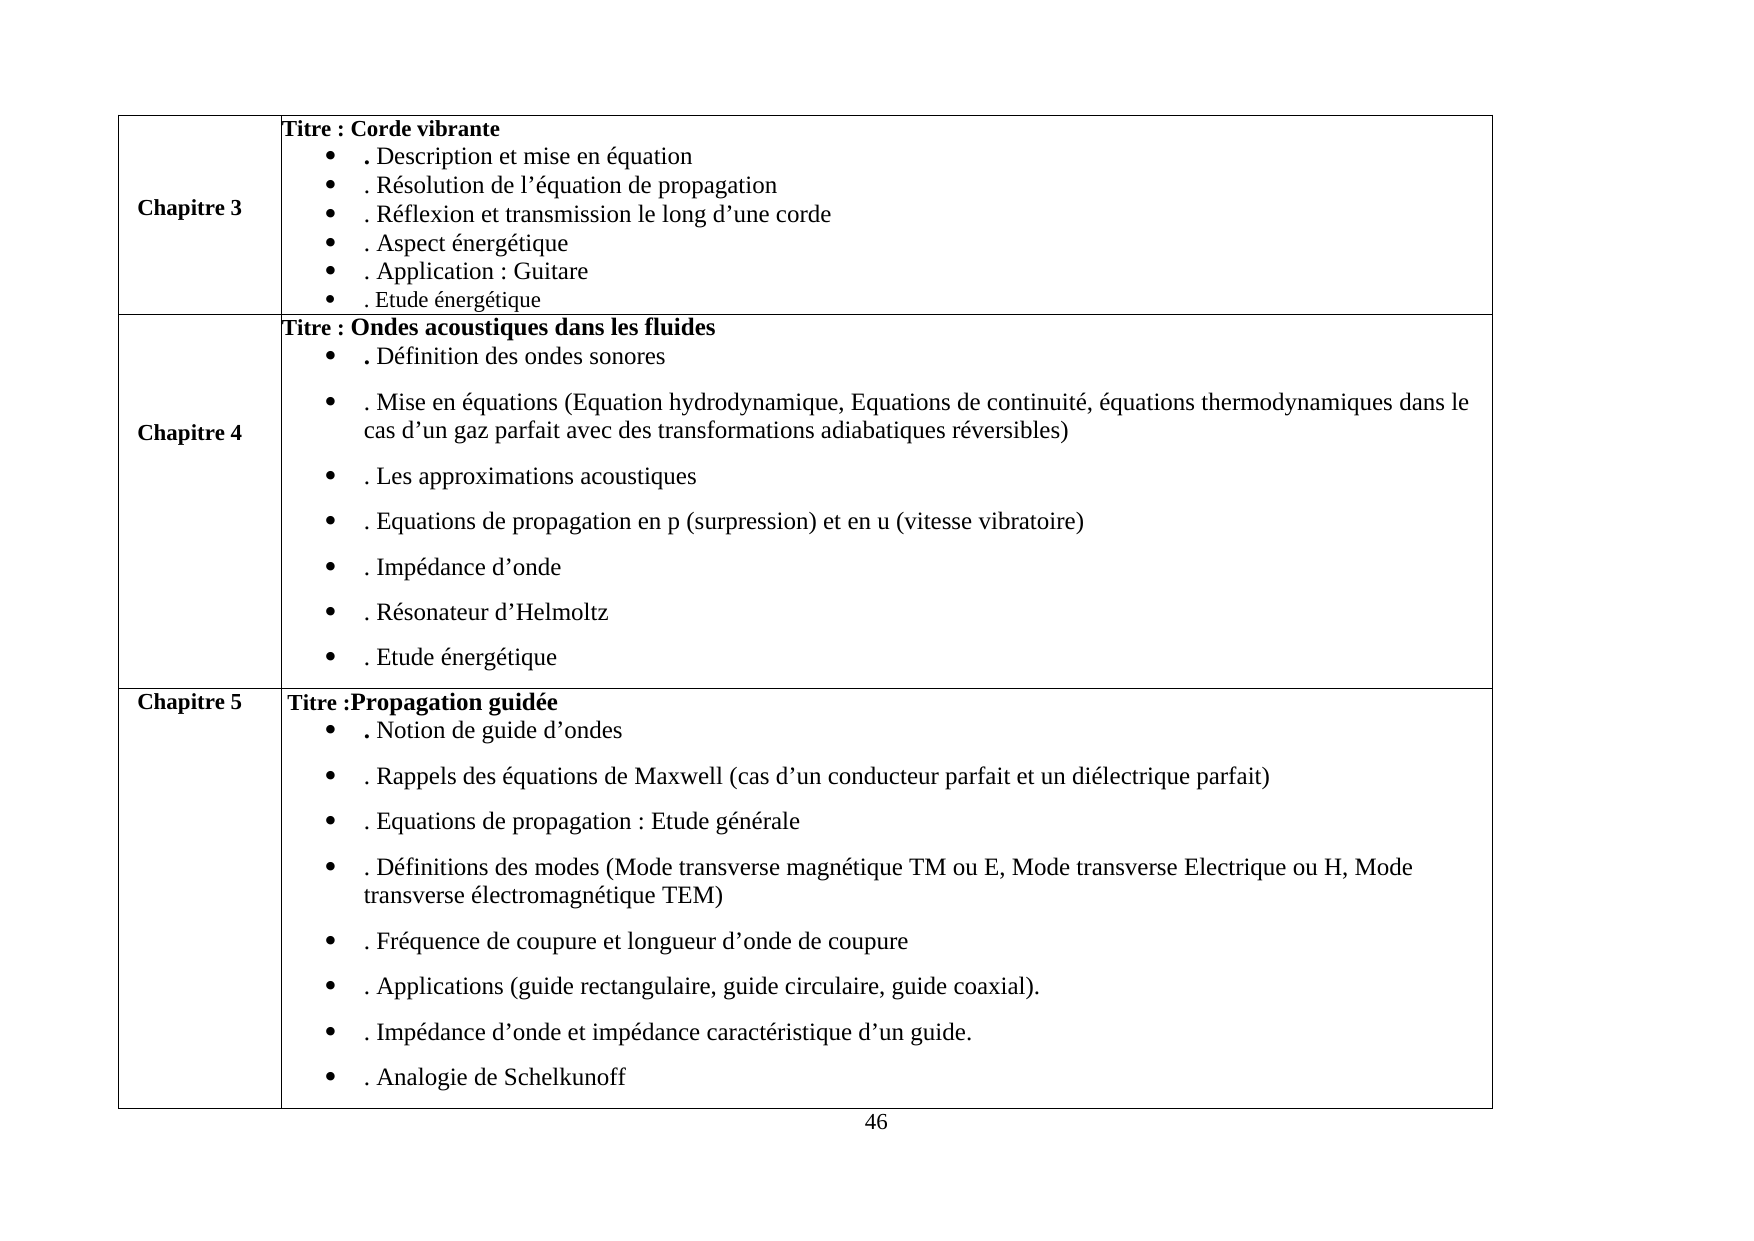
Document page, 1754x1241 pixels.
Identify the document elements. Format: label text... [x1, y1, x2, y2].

table_cell Chapitre 4 [119, 315, 281, 688]
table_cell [282, 689, 1492, 1108]
table_cell Chapitre 5 [119, 689, 281, 1108]
table_cell Titre : Corde vibrante . Description et mise en équation . Résolution de l’équation de propagation . Réflexion et transmission le long d’une corde . Aspect énergétique . Application : Guitare . Etude énergétique [282, 116, 1492, 313]
table_cell Chapitre 3 [119, 116, 281, 313]
table_cell Titre : Ondes acoustiques dans les fluides . Définition des ondes sonores . Mise en équations (Equation hydrodynamique, Equations de continuité, équations thermodynamiques dans le cas d’un gaz parfait avec des transformations adiabatiques réversibles) . Les approximations acoustiques . Equations de propagation en p (surpression) et en u (vitesse vibratoire) . Impédance d’onde . Résonateur d’Helmoltz . Etude énergétique [282, 315, 1492, 688]
